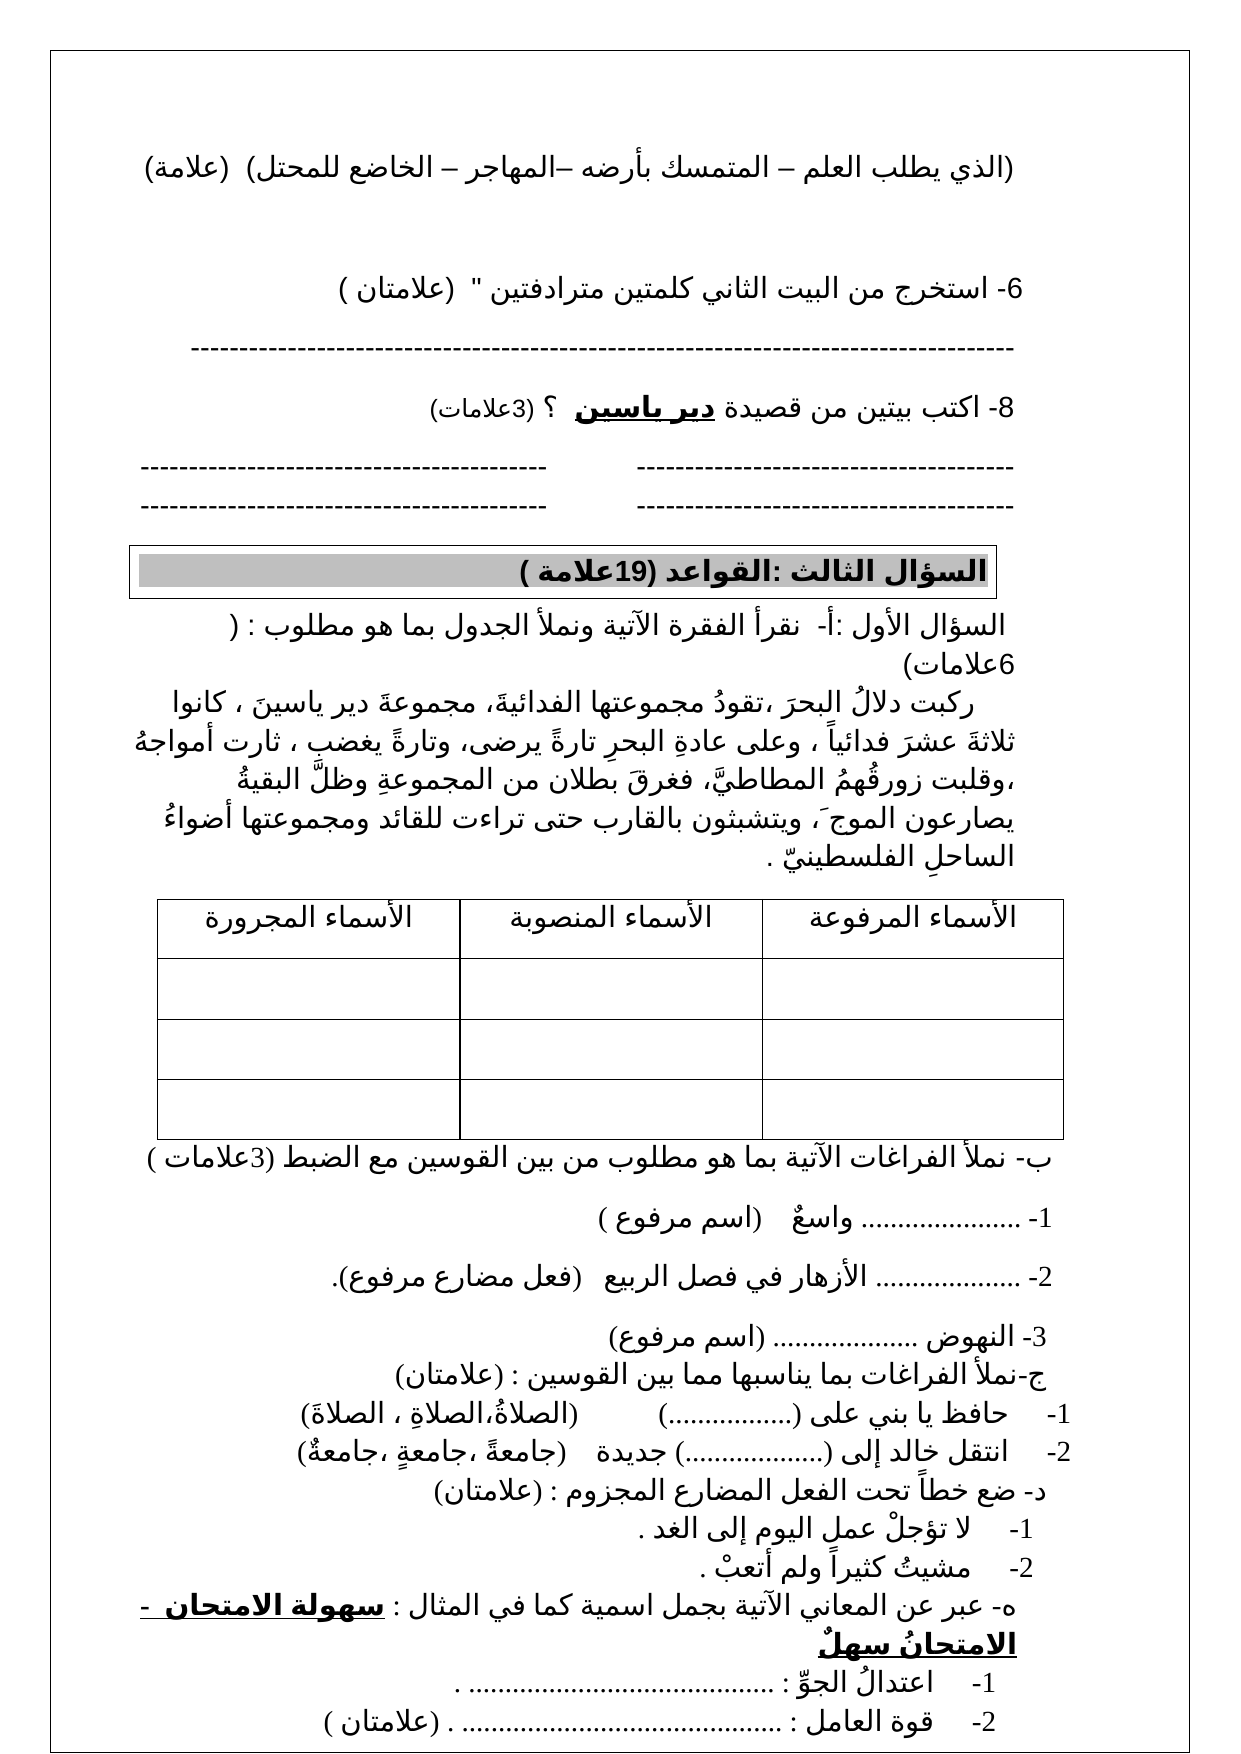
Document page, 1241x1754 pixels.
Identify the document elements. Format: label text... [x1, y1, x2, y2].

table_cell [461, 959, 762, 1018]
table_cell [763, 959, 1063, 1018]
list ه- عبر عن المعاني الآتية بجمل اسمية كما في المثال : سهولة الامتحان - الامتحانُ سهلٌ [131, 1588, 1017, 1661]
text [131, 331, 1015, 364]
table_cell [158, 1020, 459, 1079]
list مشيتُ كثيراً ولم أتعبْ . [131, 1550, 1009, 1583]
table_cell [158, 959, 459, 1018]
list 3- النهوض .................... (اسم مرفوع) [131, 1319, 1047, 1352]
list انتقل خالد إلى (...................) جديدة (جامعةً ،جامعةٍ ،جامعةٌ) [131, 1434, 1047, 1468]
table_cell [763, 1020, 1063, 1079]
list اعتدالُ الجوِّ : .......................................... . [131, 1666, 972, 1699]
table_cell [158, 1080, 459, 1139]
list السؤال الأول :أ- نقرأ الفقرة الآتية ونملأ الجدول بما هو مطلوب : (6علامات) [131, 608, 1015, 680]
list ج-نملأ الفراغات بما يناسبها مما بين القوسين : (علامتان) [131, 1357, 1047, 1391]
table_cell [461, 1080, 762, 1139]
text 2- .................... الأزهار في فصل الربيع (فعل مضارع مرفوع). [131, 1259, 1053, 1293]
text ب- نملأ الفراغات الآتية بما هو مطلوب من بين القوسين مع الضبط (3علامات ) [131, 1140, 1053, 1174]
text 1- ...................... واسعٌ (اسم مرفوع ) [131, 1200, 1053, 1233]
list ركبت دلالُ البحرَ ،تقودُ مجموعتها الفدائيةَ، مجموعةَ دير ياسينَ ، كانوا ثلاثةَ عشرَ فدائياً ، وعلى عادةِ البحرِ تارةً يرضى، وتارةً يغضب ، ثارت أمواجهُ ،وقلبت زورقُهمُ المطاطيَّ، فغرقَ بطلان من المجموعةِ وظلَّ البقيةُ يصارعون الموج َ، ويتشبثون بالقارب حتى تراءت للقائد ومجموعتها أضواءُ الساحلِ الفلسطينيّ . [131, 685, 1015, 873]
text 8- اكتب بيتين من قصيدة دير ياسين ؟ (3علامات) [131, 390, 1014, 423]
list لا تؤجلْ عمل اليوم إلى الغد . [131, 1511, 1009, 1545]
table_cell [461, 1020, 762, 1079]
list --------------------------------------- ------------------------------------------ [131, 488, 1015, 521]
list قوة العامل : ............................................ . (علامتان ) [131, 1704, 972, 1738]
text (الذي يطلب العلم – المتمسك بأرضه –المهاجر – الخاضع للمحتل) (علامة) [131, 150, 1014, 183]
list --------------------------------------- ------------------------------------------ [131, 449, 1015, 483]
list د- ضع خطاً تحت الفعل المضارع المجزوم : (علامتان) [131, 1473, 1047, 1506]
list حافظ يا بني على (.................) (الصلاةُ،الصلاةِ ، الصلاةَ) [131, 1396, 1047, 1429]
text 6- استخرج من البيت الثاني كلمتين مترادفتين " (علامتان ) [131, 271, 1023, 305]
table_header الأسماء المجرورة [158, 900, 459, 958]
table_header الأسماء المنصوبة [461, 900, 762, 958]
table_cell [763, 1080, 1063, 1139]
table_header الأسماء المرفوعة [763, 900, 1063, 958]
